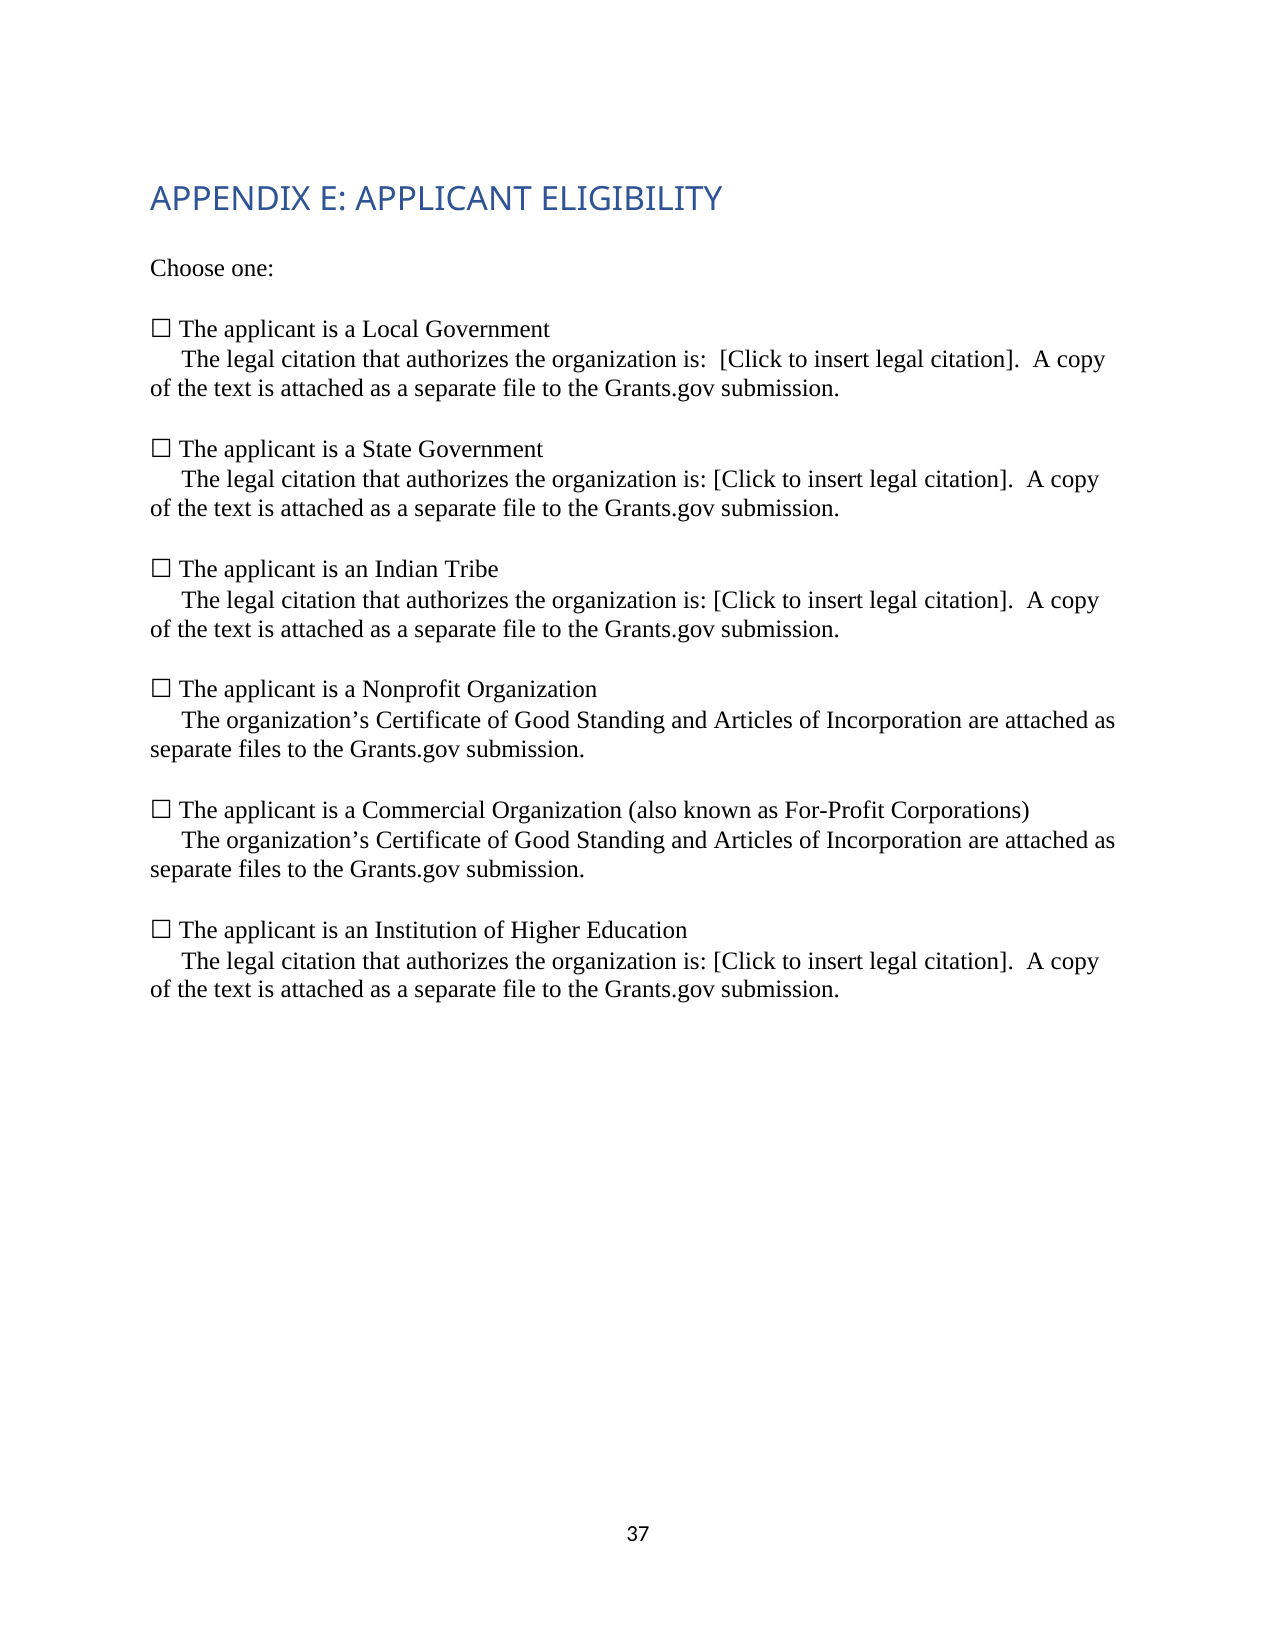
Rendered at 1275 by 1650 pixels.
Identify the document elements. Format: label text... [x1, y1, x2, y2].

text The applicant is a Local Government [150, 310, 1125, 344]
text The legal citation that authorizes the organization is: . A copy of the text is attached as a separate file to the Grants.gov submission. [150, 344, 1125, 402]
subtitle APPENDIX E: APPLICANT ELIGIBILITY [150, 175, 1125, 220]
text The organization’s Certificate of Good Standing and Articles of Incorporation are attached as separate files to the Grants.gov submission. [150, 705, 1125, 763]
text The applicant is a Nonprofit Organization [150, 671, 1125, 705]
text The legal citation that authorizes the organization is: . A copy of the text is attached as a separate file to the Grants.gov submission. [150, 946, 1125, 1003]
text The applicant is a Commercial Organization (also known as For-Profit Corporations) [150, 791, 1125, 826]
text The applicant is an Institution of Higher Education [150, 912, 1125, 946]
text The applicant is an Indian Tribe [150, 551, 1125, 585]
text The applicant is a State Government [150, 431, 1125, 464]
text The legal citation that authorizes the organization is: . A copy of the text is attached as a separate file to the Grants.gov submission. [150, 464, 1125, 522]
text The organization’s Certificate of Good Standing and Articles of Incorporation are attached as separate files to the Grants.gov submission. [150, 826, 1125, 883]
text Choose one: [150, 253, 1125, 281]
text The legal citation that authorizes the organization is: . A copy of the text is attached as a separate file to the Grants.gov submission. [150, 585, 1125, 642]
